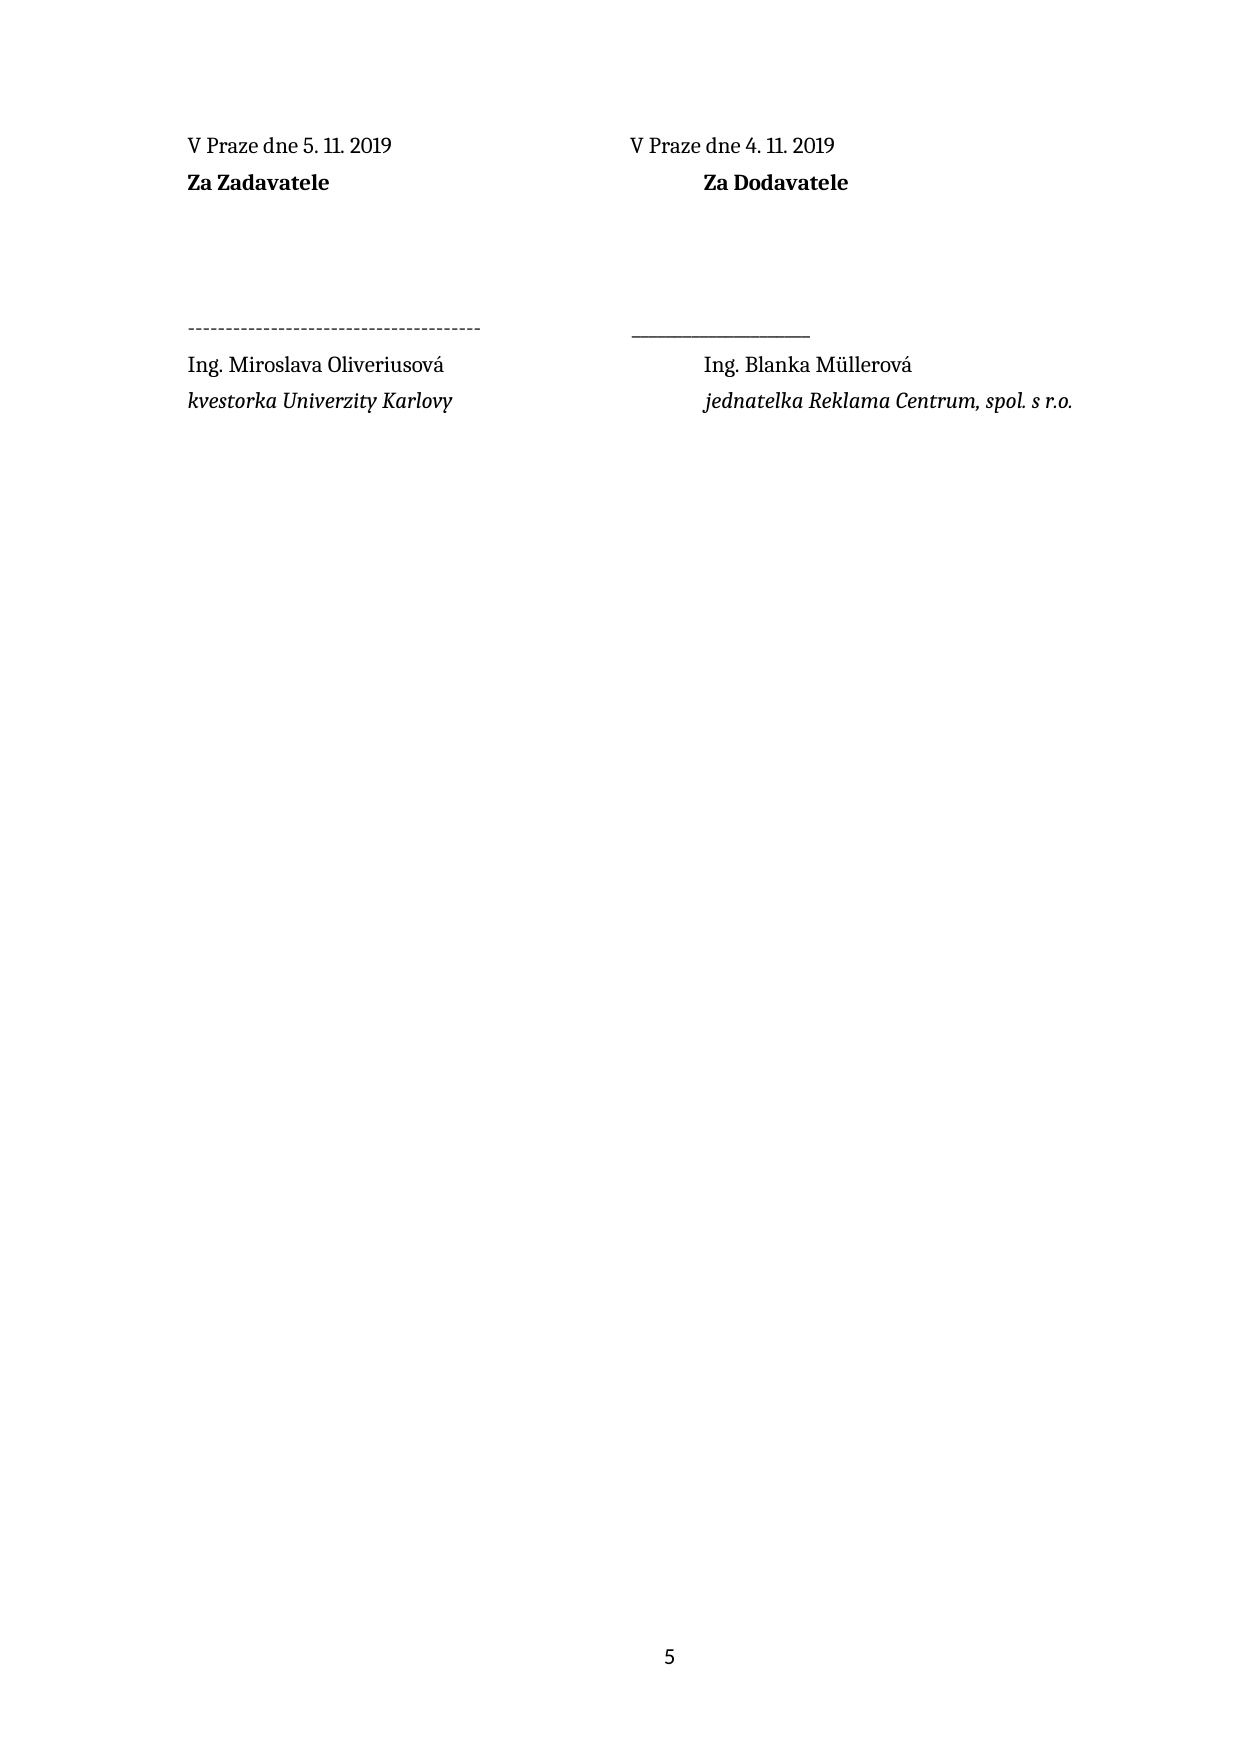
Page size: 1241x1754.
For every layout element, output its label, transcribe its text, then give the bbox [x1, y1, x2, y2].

text kvestorka Univerzity Karlovy jednatelka Reklama Centrum, spol. s r.o. [187, 388, 1152, 414]
text Ing. Miroslava Oliveriusová Ing. Blanka Müllerová [187, 352, 1152, 378]
text --------------------------------------- _____________________ [187, 315, 1152, 342]
text Za Zadavatele Za Dodavatele [187, 169, 1152, 196]
text V Praze dne 5. 11. 2019 V Praze dne 4. 11. 2019 [187, 133, 1152, 159]
